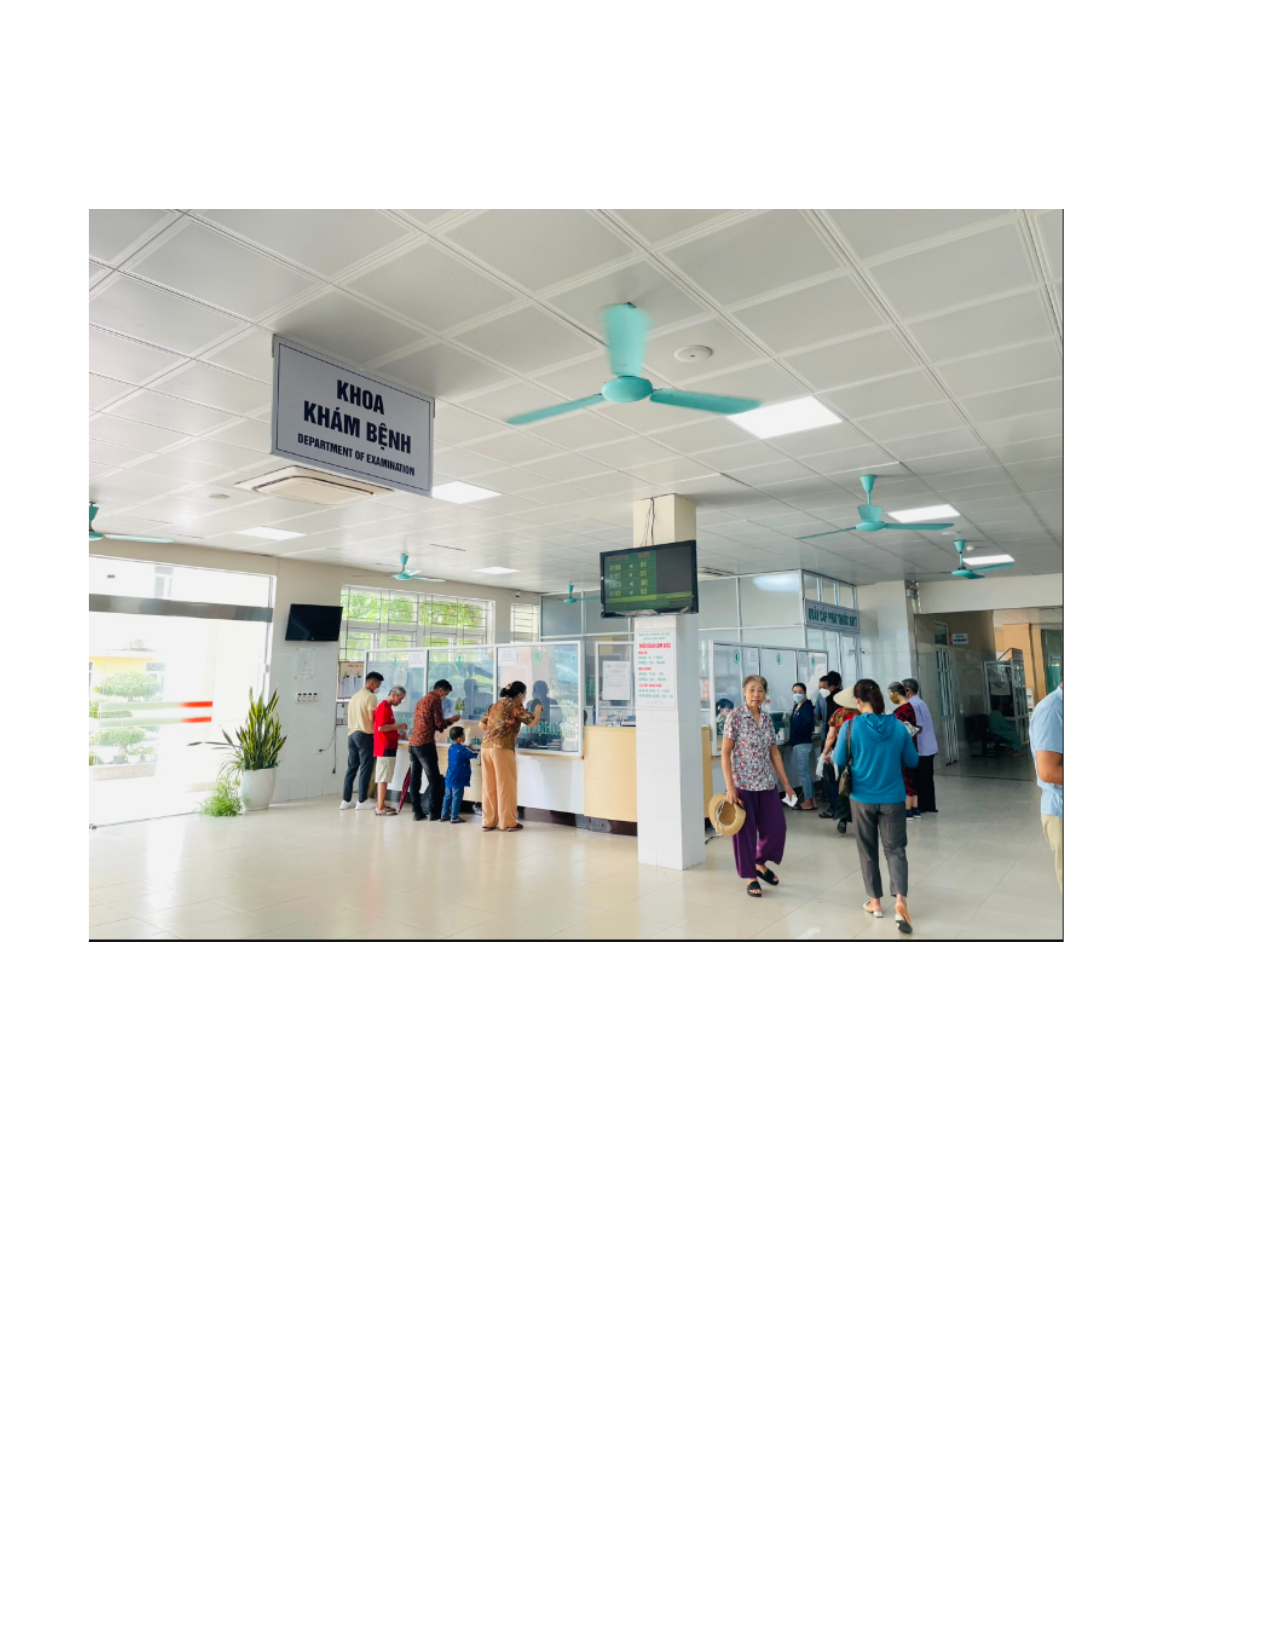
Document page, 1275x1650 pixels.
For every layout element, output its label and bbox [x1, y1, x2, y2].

picture [88, 209, 1064, 942]
